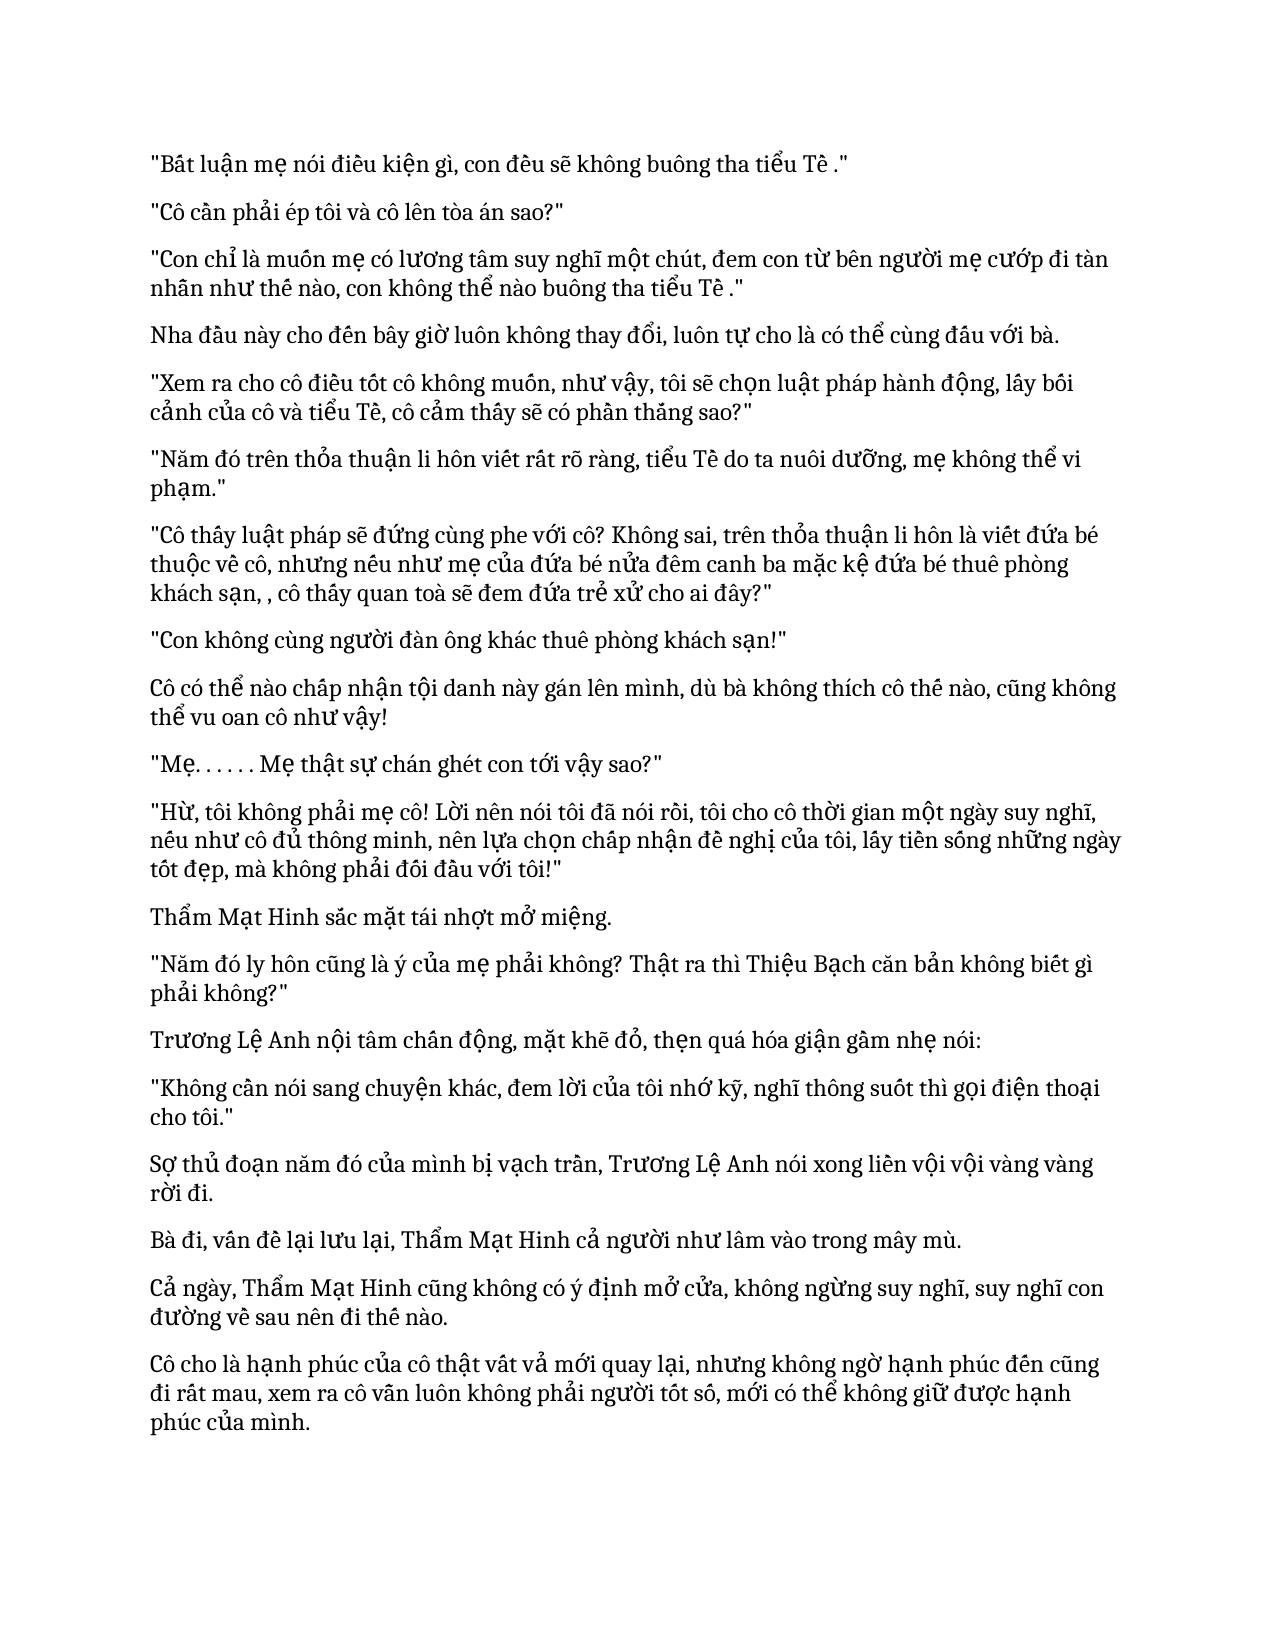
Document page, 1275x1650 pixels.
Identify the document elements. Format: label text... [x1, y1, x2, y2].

text "Năm đó trên thỏa thuận li hôn viết rất rõ ràng, tiểu Tề do ta nuôi dưỡng, mẹ không thể vi phạm." [150, 445, 1125, 502]
text "Cô cần phải ép tôi và cô lên tòa án sao?" [150, 197, 1125, 226]
text "Con chỉ là muốn mẹ có lương tâm suy nghĩ một chút, đem con từ bên người mẹ cướp đi tàn nhẫn như thế nào, con không thể nào buông tha tiểu Tề ." [150, 245, 1125, 302]
text Cả ngày, Thẩm Mạt Hinh cũng không có ý định mở cửa, không ngừng suy nghĩ, suy nghĩ con đường về sau nên đi thế nào. [150, 1274, 1125, 1331]
text Trương Lệ Anh nội tâm chấn động, mặt khẽ đỏ, thẹn quá hóa giận gầm nhẹ nói: [150, 1026, 1125, 1055]
text Sợ thủ đoạn năm đó của mình bị vạch trần, Trương Lệ Anh nói xong liền vội vội vàng vàng rời đi. [150, 1150, 1125, 1207]
text "Không cần nói sang chuyện khác, đem lời của tôi nhớ kỹ, nghĩ thông suốt thì gọi điện thoại cho tôi." [150, 1074, 1125, 1131]
text "Xem ra cho cô điều tốt cô không muốn, như vậy, tôi sẽ chọn luật pháp hành động, lấy bối cảnh của cô và tiểu Tề, cô cảm thấy sẽ có phần thắng sao?" [150, 369, 1125, 426]
text "Cô thấy luật pháp sẽ đứng cùng phe với cô? Không sai, trên thỏa thuận li hôn là viết đứa bé thuộc về cô, nhưng nếu như mẹ của đứa bé nửa đêm canh ba mặc kệ đứa bé thuê phòng khách sạn, , cô thấy quan toà sẽ đem đứa trẻ xử cho ai đây?" [150, 521, 1125, 607]
text Nha đầu này cho đến bây giờ luôn không thay đổi, luôn tự cho là có thể cùng đấu với bà. [150, 321, 1125, 350]
text "Con không cùng người đàn ông khác thuê phòng khách sạn!" [150, 626, 1125, 655]
text Cô cho là hạnh phúc của cô thật vất vả mới quay lại, nhưng không ngờ hạnh phúc đến cũng đi rất mau, xem ra cô vẫn luôn không phải người tốt số, mới có thể không giữ được hạnh phúc của mình. [150, 1350, 1125, 1436]
text "Năm đó ly hôn cũng là ý của mẹ phải không? Thật ra thì Thiệu Bạch căn bản không biết gì phải không?" [150, 950, 1125, 1007]
text Cô có thể nào chấp nhận tội danh này gán lên mình, dù bà không thích cô thế nào, cũng không thể vu oan cô như vậy! [150, 674, 1125, 731]
text "Bất luận mẹ nói điều kiện gì, con đều sẽ không buông tha tiểu Tề ." [150, 150, 1125, 179]
text "Hừ, tôi không phải mẹ cô! Lời nên nói tôi đã nói rồi, tôi cho cô thời gian một ngày suy nghĩ, nếu như cô đủ thông minh, nên lựa chọn chấp nhận đề nghị của tôi, lấy tiền sống những ngày tốt đẹp, mà không phải đối đầu với tôi!" [150, 797, 1125, 884]
text Bà đi, vấn đề lại lưu lại, Thẩm Mạt Hinh cả người như lâm vào trong mây mù. [150, 1226, 1125, 1255]
text "Mẹ. . . . . . Mẹ thật sự chán ghét con tới vậy sao?" [150, 750, 1125, 779]
text Thẩm Mạt Hinh sắc mặt tái nhợt mở miệng. [150, 902, 1125, 931]
